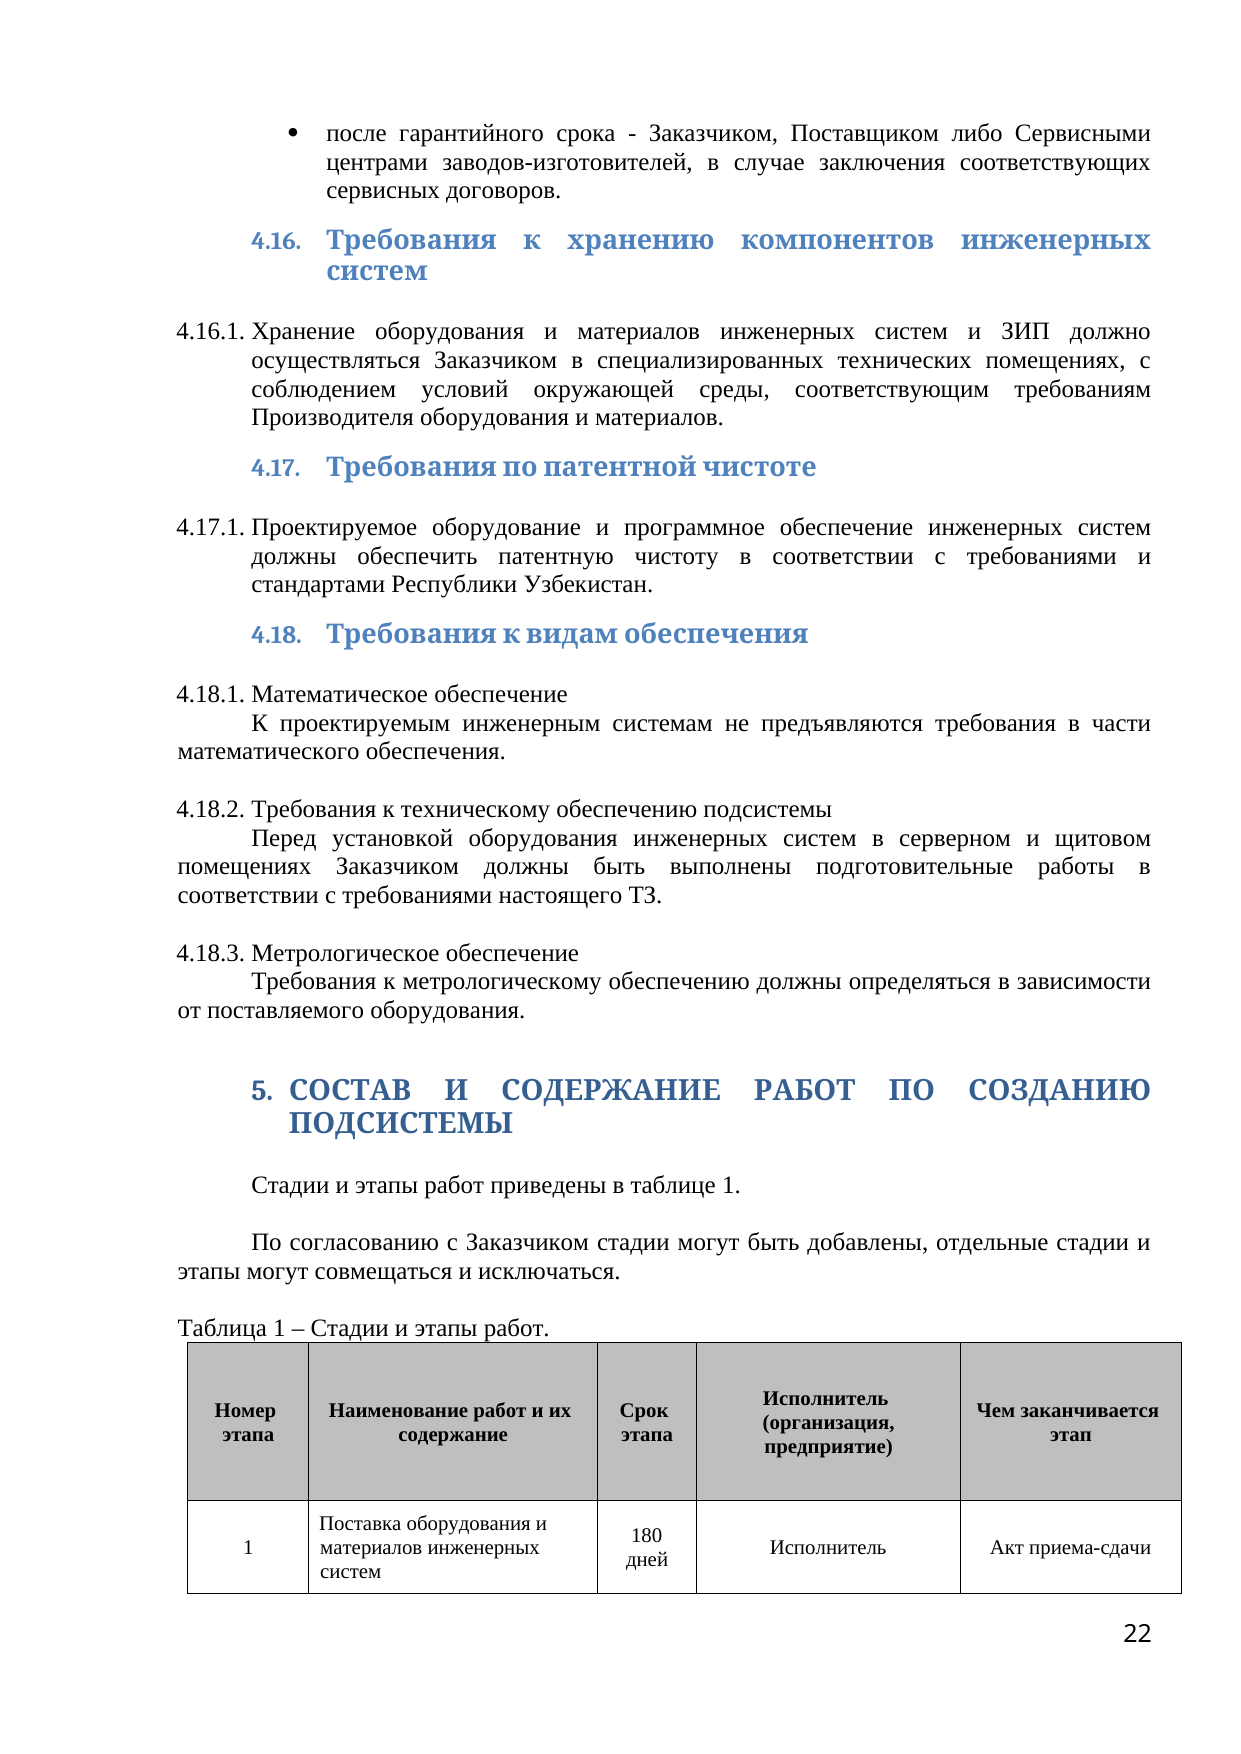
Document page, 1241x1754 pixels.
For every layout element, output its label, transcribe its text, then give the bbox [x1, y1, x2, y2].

table_cell 1 [188, 1501, 308, 1593]
text По согласованию с Заказчиком стадии могут быть добавлены, отдельные стадии и этапы могут совмещаться и исключаться. [177, 1227, 1152, 1285]
table_cell Исполнитель [697, 1501, 960, 1593]
subtitle Требования к хранению компонентов инженерных систем [251, 225, 1152, 287]
text К проектируемым инженерным системам не предъявляются требования в части математического обеспечения. [177, 708, 1152, 765]
list Требования к техническому обеспечению подсистемы [176, 794, 1152, 823]
list после гарантийного срока - Заказчиком, Поставщиком либо Сервисными центрами заводов-изготовителей, в случае заключения соответствующих сервисных договоров. [288, 118, 1152, 204]
table_header Наименование работ и их содержание [309, 1343, 597, 1500]
table_header Исполнитель (организация, предприятие) [697, 1343, 960, 1500]
subtitle Требования к видам обеспечения [251, 619, 1152, 650]
list Хранение оборудования и материалов инженерных систем и ЗИП должно осуществляться Заказчиком в специализированных технических помещениях, с соблюдением условий окружающей среды, соответствующим требованиям Производителя оборудования и материалов. [176, 316, 1152, 431]
table_cell Акт приема-сдачи [961, 1501, 1181, 1593]
text Требования к метрологическому обеспечению должны определяться в зависимости от поставляемого оборудования. [177, 966, 1152, 1024]
table_header Номер этапа [188, 1343, 308, 1500]
text Таблица 1 – Стадии и этапы работ. [177, 1313, 1152, 1342]
text Стадии и этапы работ приведены в таблице 1. [177, 1170, 1152, 1198]
table_cell Поставка оборудования и материалов инженерных систем [309, 1501, 597, 1593]
list Проектируемое оборудование и программное обеспечение инженерных систем должны обеспечить патентную чистоту в соответствии с требованиями и стандартами Республики Узбекистан. [176, 512, 1152, 598]
table_header Чем заканчивается этап [961, 1343, 1181, 1500]
list Метрологическое обеспечение [176, 938, 1152, 966]
subtitle СОСТАВ И СОДЕРЖАНИЕ РАБОТ ПО СОЗДАНИЮ ПОДСИСТЕМЫ [251, 1074, 1152, 1141]
text Перед установкой оборудования инженерных систем в серверном и щитовом помещениях Заказчиком должны быть выполнены подготовительные работы в соответствии с требованиями настоящего ТЗ. [177, 823, 1152, 909]
list Математическое обеспечение [176, 679, 1152, 708]
subtitle Требования по патентной чистоте [251, 452, 1152, 483]
table_header Срок этапа [598, 1343, 696, 1500]
table_cell 180 дней [598, 1501, 696, 1593]
